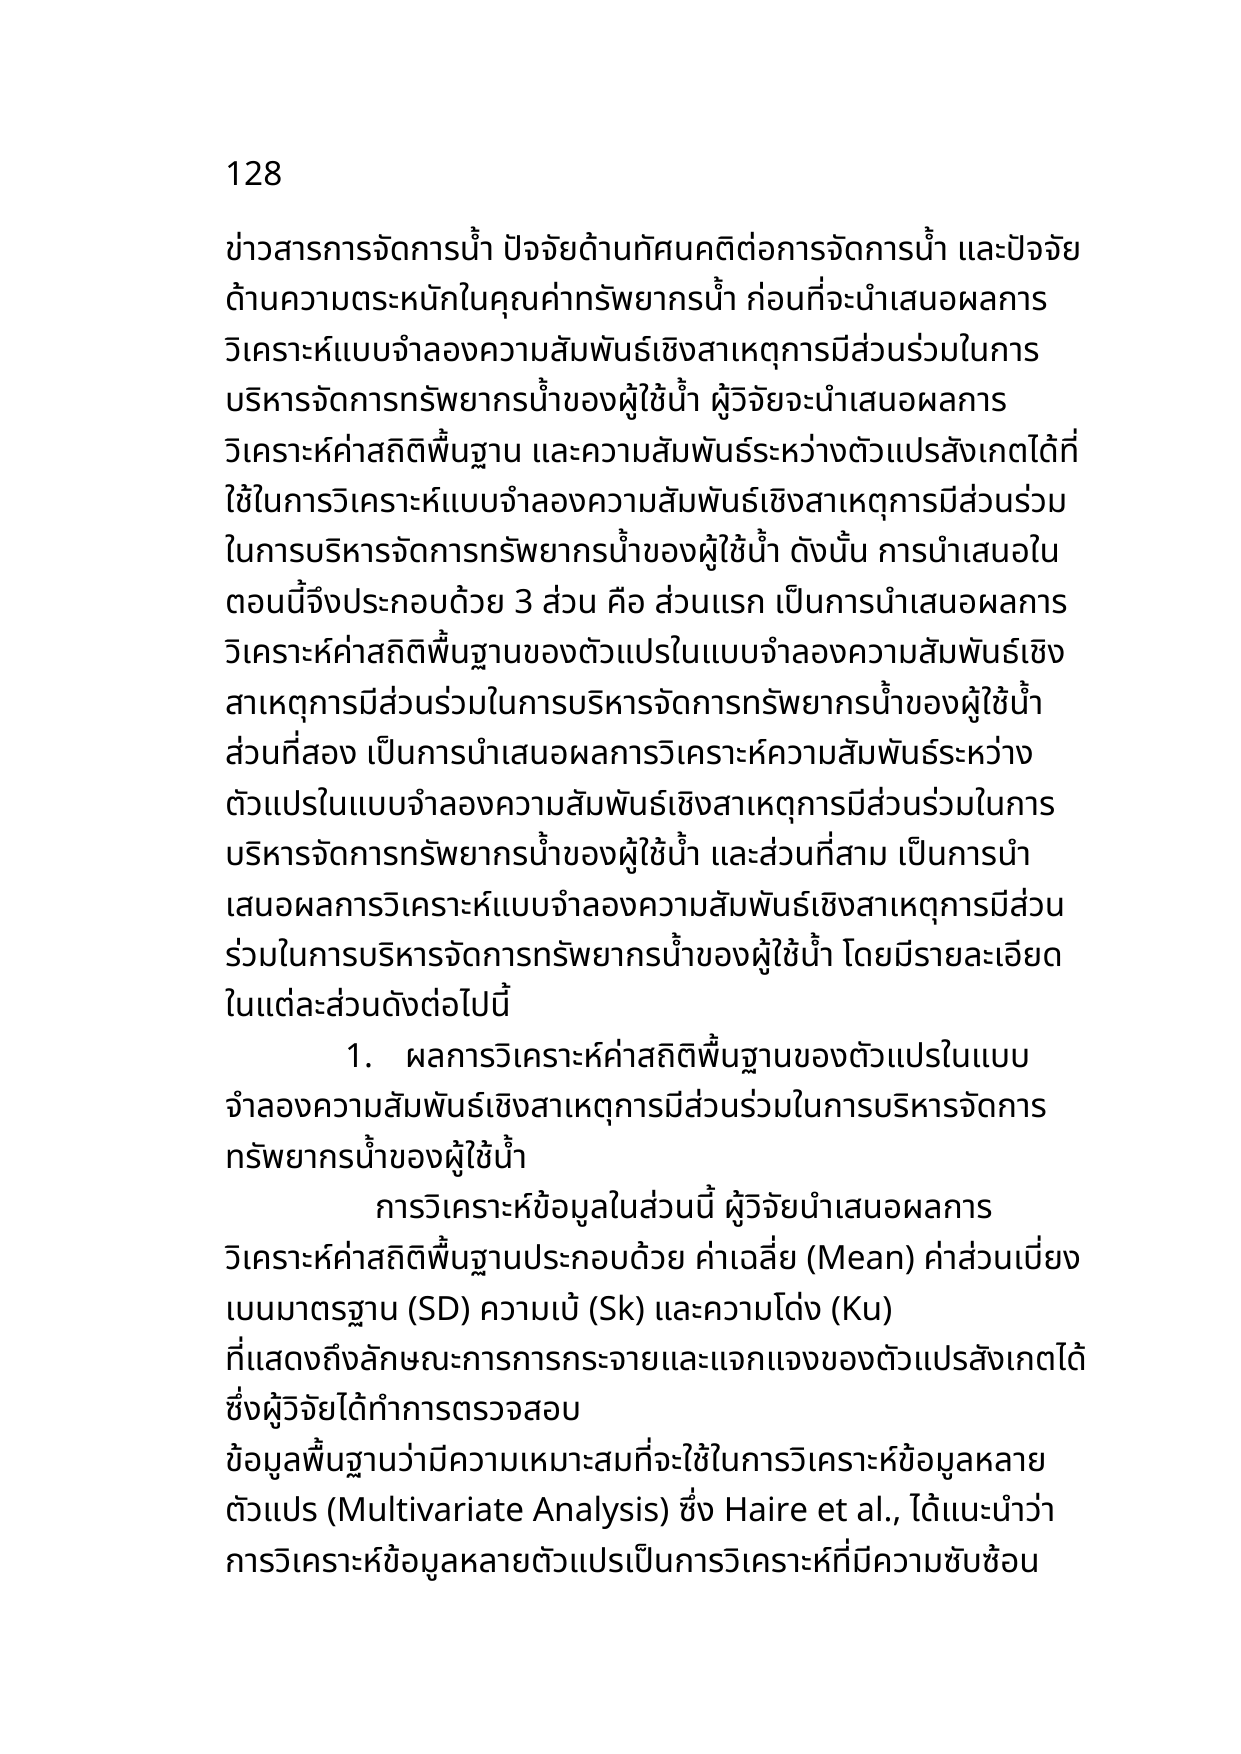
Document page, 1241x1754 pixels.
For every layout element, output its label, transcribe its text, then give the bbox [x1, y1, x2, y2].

text การวิเคราะห์ข้อมูลในส่วนนี้ ผู้วิจัยนำเสนอผลการวิเคราะห์ค่าสถิติพื้นฐานประกอบด้วย ค่าเฉลี่ย (Mean) ค่าส่วนเบี่ยงเบนมาตรฐาน (SD) ความเบ้ (Sk) และความโด่ง (Ku) [225, 1183, 1090, 1335]
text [225, 1436, 1090, 1587]
text ที่แสดงถึงลักษณะการการกระจายและแจกแจงของตัวแปรสังเกตได้ ซึ่งผู้วิจัยได้ทำการตรวจสอบ [225, 1335, 1090, 1436]
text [225, 225, 1090, 1032]
text 1. ผลการวิเคราะห์ค่าสถิติพื้นฐานของตัวแปรในแบบจำลองความสัมพันธ์เชิงสาเหตุการมีส่วนร่วมในการบริหารจัดการทรัพยากรน้ำของผู้ใช้น้ำ [225, 1032, 1090, 1183]
